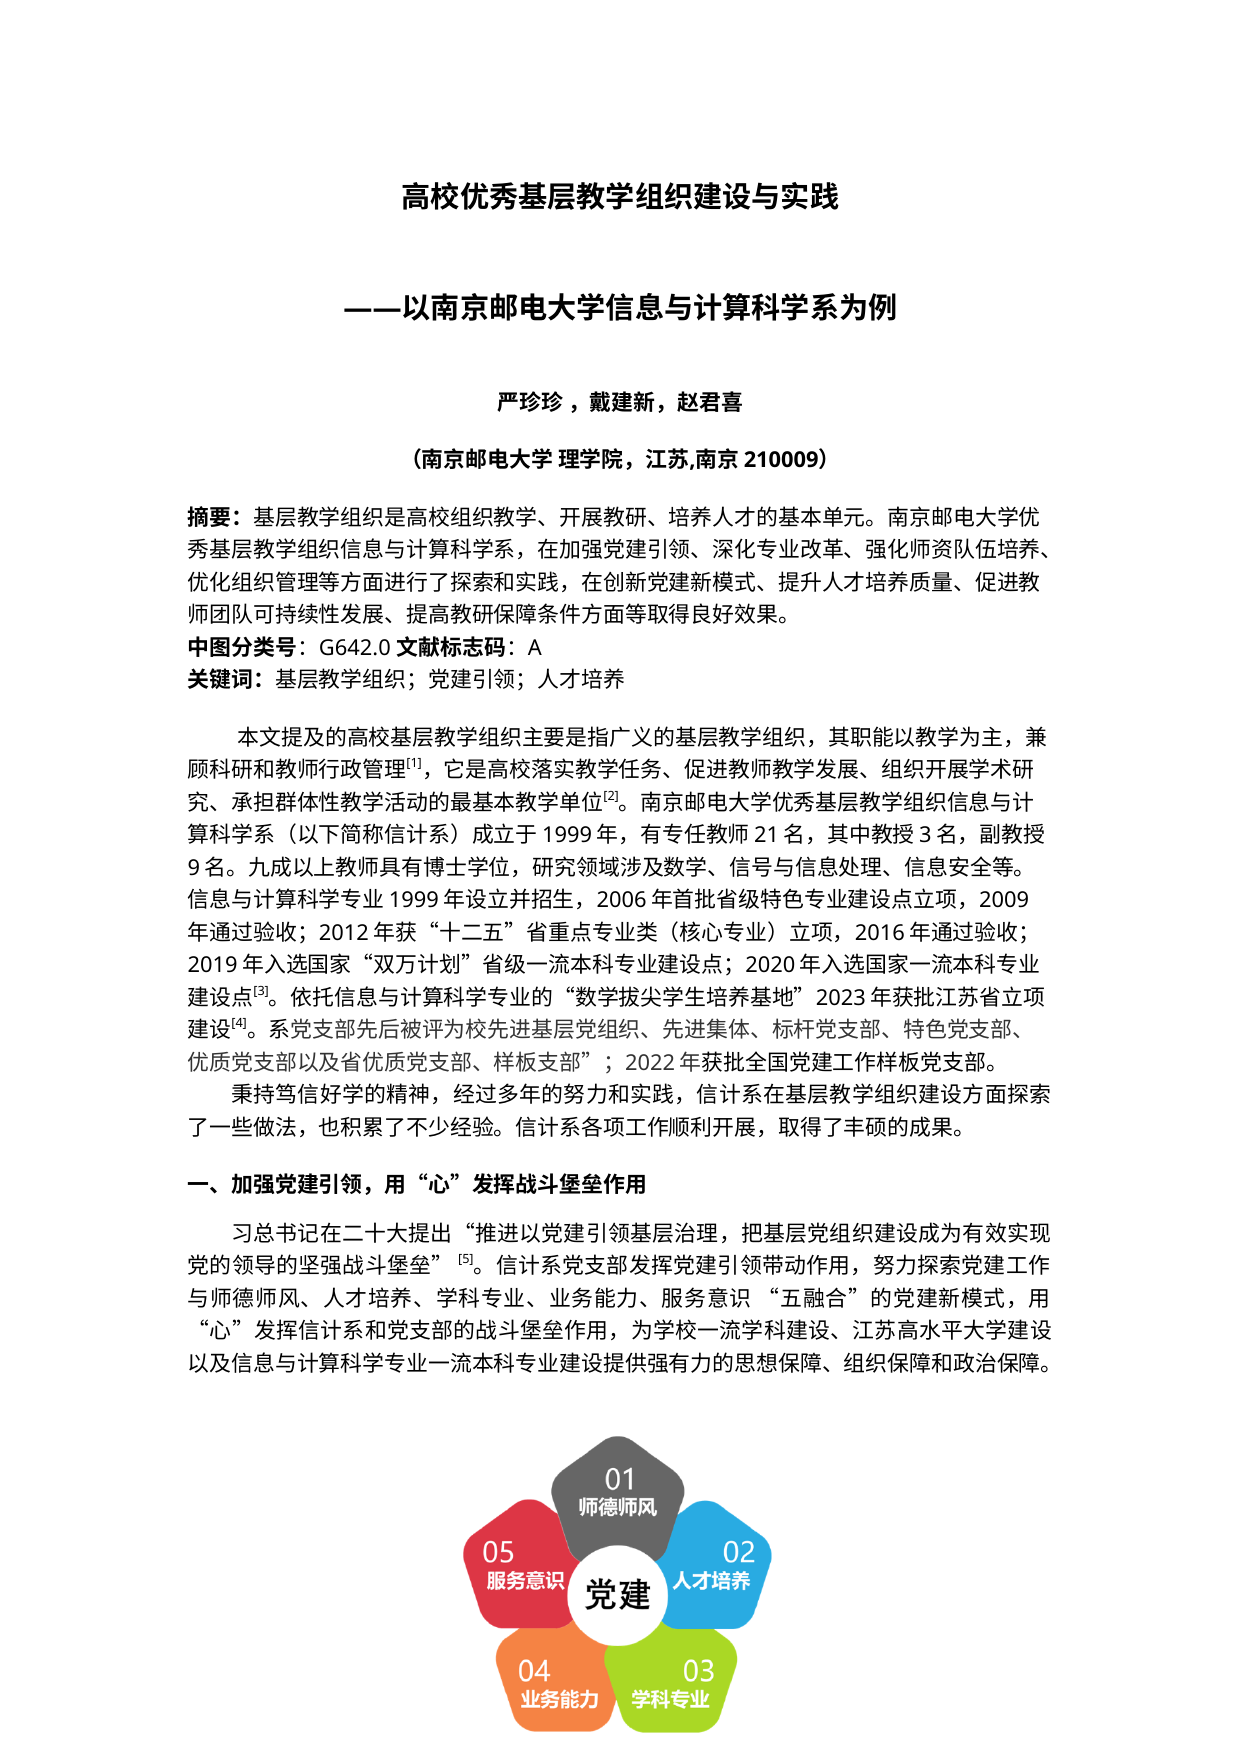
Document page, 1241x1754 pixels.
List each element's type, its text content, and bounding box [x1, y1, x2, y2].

subtitle 秉持笃信好学的精神，经过多年的努力和实践，信计系在基层教学组织建设方面探索了一些做法，也积累了不少经验。信计系各项工作顺利开展，取得了丰硕的成果。 [187, 1077, 1053, 1142]
text 关键词：基层教学组织；党建引领；人才培养 [187, 662, 1053, 694]
text （南京邮电大学 理学院，江苏,南京210009） [187, 442, 1053, 474]
subtitle 习总书记在二十大提出“推进以党建引领基层治理，把基层党组织建设成为有效实现党的领导的坚强战斗堡垒” [5]。信计系党支部发挥党建引领带动作用，努力探索党建工作与师德师风、人才培养、学科专业、业务能力、服务意识 “五融合”的党建新模式，用“心”发挥信计系和党支部的战斗堡垒作用，为学校一流学科建设、江苏高水平大学建设以及信息与计算科学专业一流本科专业建设提供强有力的思想保障、组织保障和政治保障。 [187, 1216, 1053, 1378]
text ——以南京邮电大学信息与计算科学系为例 [187, 273, 1053, 338]
text 高校优秀基层教学组织建设与实践 [187, 162, 1053, 227]
text 中图分类号：G642.0 文献标志码：A [187, 629, 1053, 662]
picture [376, 1412, 844, 1754]
text 摘要：基层教学组织是高校组织教学、开展教研、培养人才的基本单元。南京邮电大学优秀基层教学组织信息与计算科学系，在加强党建引领、深化专业改革、强化师资队伍培养、优化组织管理等方面进行了探索和实践，在创新党建新模式、提升人才培养质量、促进教师团队可持续性发展、提高教研保障条件方面等取得良好效果。 [187, 499, 1053, 629]
text 严珍珍 ，戴建新，赵君喜 [187, 384, 1053, 417]
text 一、加强党建引领，用“心”发挥战斗堡垒作用 [187, 1167, 1053, 1199]
text 本文提及的高校基层教学组织主要是指广义的基层教学组织，其职能以教学为主，兼顾科研和教师行政管理[1]，它是高校落实教学任务、促进教师教学发展、组织开展学术研究、承担群体性教学活动的最基本教学单位[2]。南京邮电大学优秀基层教学组织信息与计算科学系（以下简称信计系）成立于1999年，有专任教师21名，其中教授3名，副教授9名。九成以上教师具有博士学位，研究领域涉及数学、信号与信息处理、信息安全等。信息与计算科学专业1999年设立并招生，2006年首批省级特色专业建设点立项，2009年通过验收；2012年获“十二五”省重点专业类（核心专业）立项，2016年通过验收；2019年入选国家“双万计划”省级一流本科专业建设点；2020年入选国家一流本科专业建设点[3]。依托信息与计算科学专业的“数学拔尖学生培养基地”2023年获批江苏省立项建设[4]。系党支部先后被评为校先进基层党组织、先进集体、标杆党支部、特色党支部、优质党支部以及省优质党支部、样板支部”；2022年获批全国党建工作样板党支部。 [187, 719, 1053, 1077]
